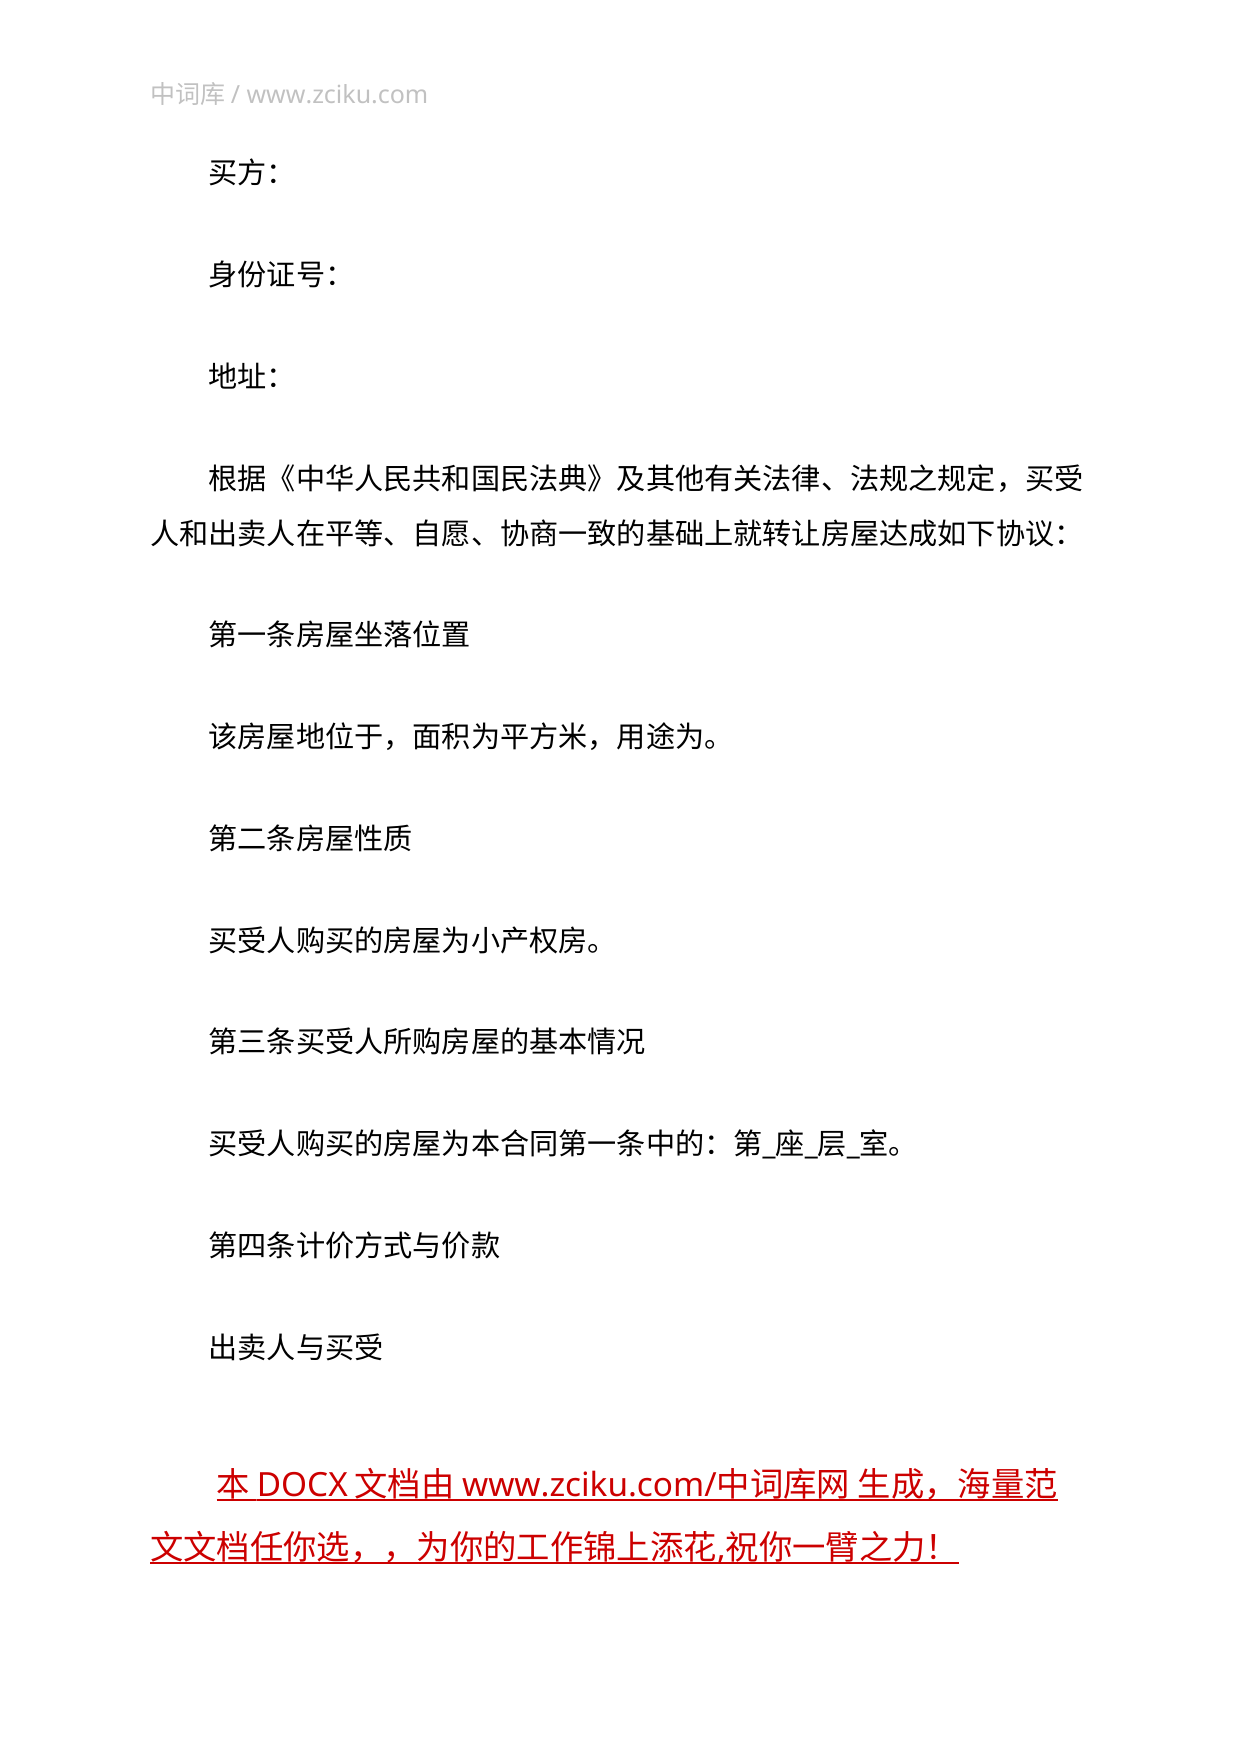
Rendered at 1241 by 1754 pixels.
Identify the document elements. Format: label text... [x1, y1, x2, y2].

text 买受人购买的房屋为小产权房。 [150, 917, 1090, 959]
text 出卖人与买受 [150, 1324, 1090, 1367]
text 第一条房屋坐落位置 [150, 612, 1090, 654]
text 根据《中华人民共和国民法典》及其他有关法律、法规之规定，买受人和出卖人在平等、自愿、协商一致的基础上就转让房屋达成如下协议： [150, 455, 1090, 552]
text 第四条计价方式与价款 [150, 1223, 1090, 1265]
text 地址： [150, 353, 1090, 396]
text 第二条房屋性质 [150, 816, 1090, 858]
text 买方： [150, 150, 1090, 192]
text 本DOCX文档由 www.zciku.com/中词库网 生成，海量范文文档任你选，，为你的工作锦上添花,祝你一臂之力！ [150, 1458, 1090, 1569]
text 身份证号： [150, 252, 1090, 294]
text 买受人购买的房屋为本合同第一条中的：第_座_层_室。 [150, 1121, 1090, 1163]
text 该房屋地位于，面积为平方米，用途为。 [150, 714, 1090, 756]
text 第三条买受人所购房屋的基本情况 [150, 1019, 1090, 1061]
